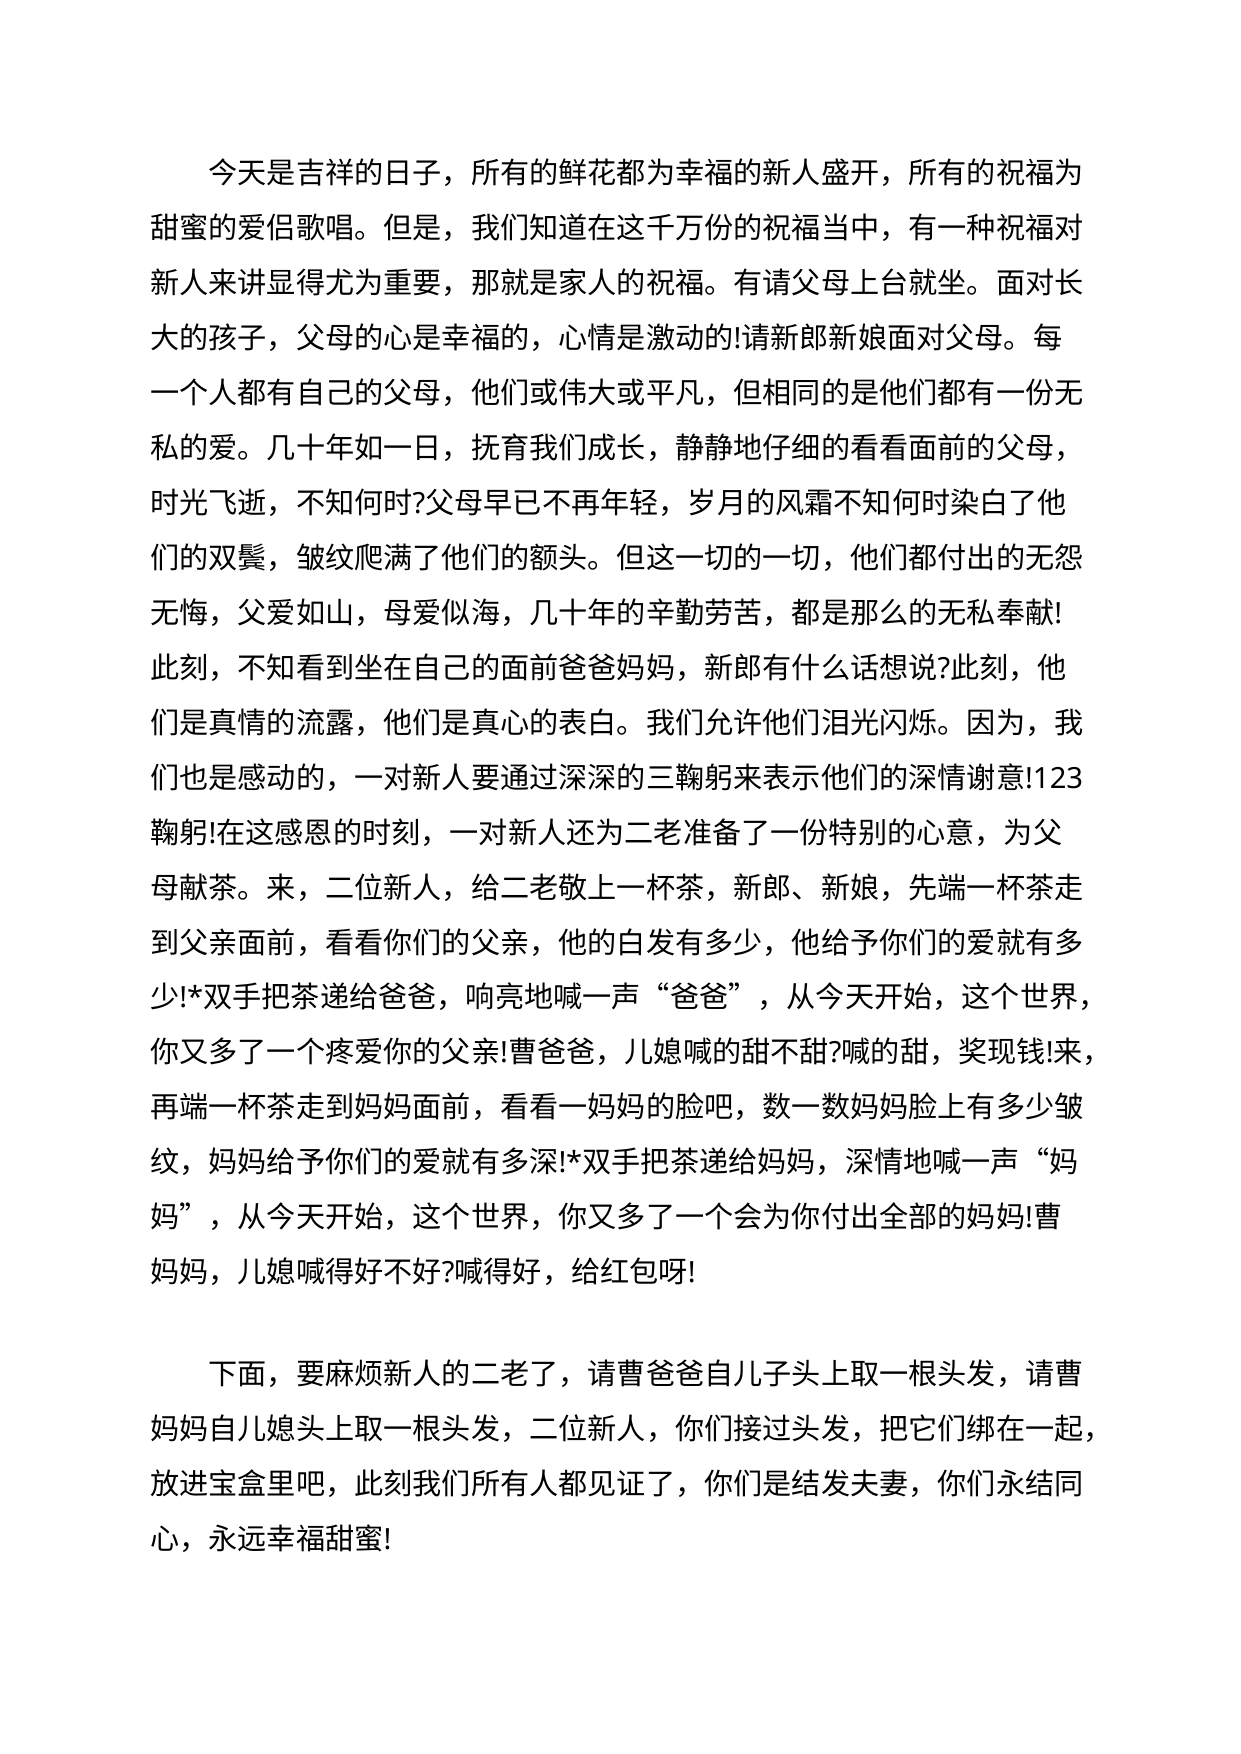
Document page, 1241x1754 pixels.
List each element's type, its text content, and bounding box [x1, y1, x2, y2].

text 今天是吉祥的日子，所有的鲜花都为幸福的新人盛开，所有的祝福为甜蜜的爱侣歌唱。但是，我们知道在这千万份的祝福当中，有一种祝福对新人来讲显得尤为重要，那就是家人的祝福。有请父母上台就坐。面对长大的孩子，父母的心是幸福的，心情是激动的!请新郎新娘面对父母。每一个人都有自己的父母，他们或伟大或平凡，但相同的是他们都有一份无私的爱。几十年如一日，抚育我们成长，静静地仔细的看看面前的父母，时光飞逝，不知何时?父母早已不再年轻，岁月的风霜不知何时染白了他们的双鬓，皱纹爬满了他们的额头。但这一切的一切，他们都付出的无怨无悔，父爱如山，母爱似海，几十年的辛勤劳苦，都是那么的无私奉献!此刻，不知看到坐在自己的面前爸爸妈妈，新郎有什么话想说?此刻，他们是真情的流露，他们是真心的表白。我们允许他们泪光闪烁。因为，我们也是感动的，一对新人要通过深深的三鞠躬来表示他们的深情谢意!123鞠躬!在这感恩的时刻，一对新人还为二老准备了一份特别的心意，为父母献茶。来，二位新人，给二老敬上一杯茶，新郎、新娘，先端一杯茶走到父亲面前，看看你们的父亲，他的白发有多少，他给予你们的爱就有多少!*双手把茶递给爸爸，响亮地喊一声“爸爸”，从今天开始，这个世界，你又多了一个疼爱你的父亲!曹爸爸，儿媳喊的甜不甜?喊的甜，奖现钱!来，再端一杯茶走到妈妈面前，看看一妈妈的脸吧，数一数妈妈脸上有多少皱纹，妈妈给予你们的爱就有多深!*双手把茶递给妈妈，深情地喊一声“妈妈”，从今天开始，这个世界，你又多了一个会为你付出全部的妈妈!曹妈妈，儿媳喊得好不好?喊得好，给红包呀! [150, 150, 1090, 1291]
text 下面，要麻烦新人的二老了，请曹爸爸自儿子头上取一根头发，请曹妈妈自儿媳头上取一根头发，二位新人，你们接过头发，把它们绑在一起，放进宝盒里吧，此刻我们所有人都见证了，你们是结发夫妻，你们永结同心，永远幸福甜蜜! [150, 1351, 1090, 1558]
